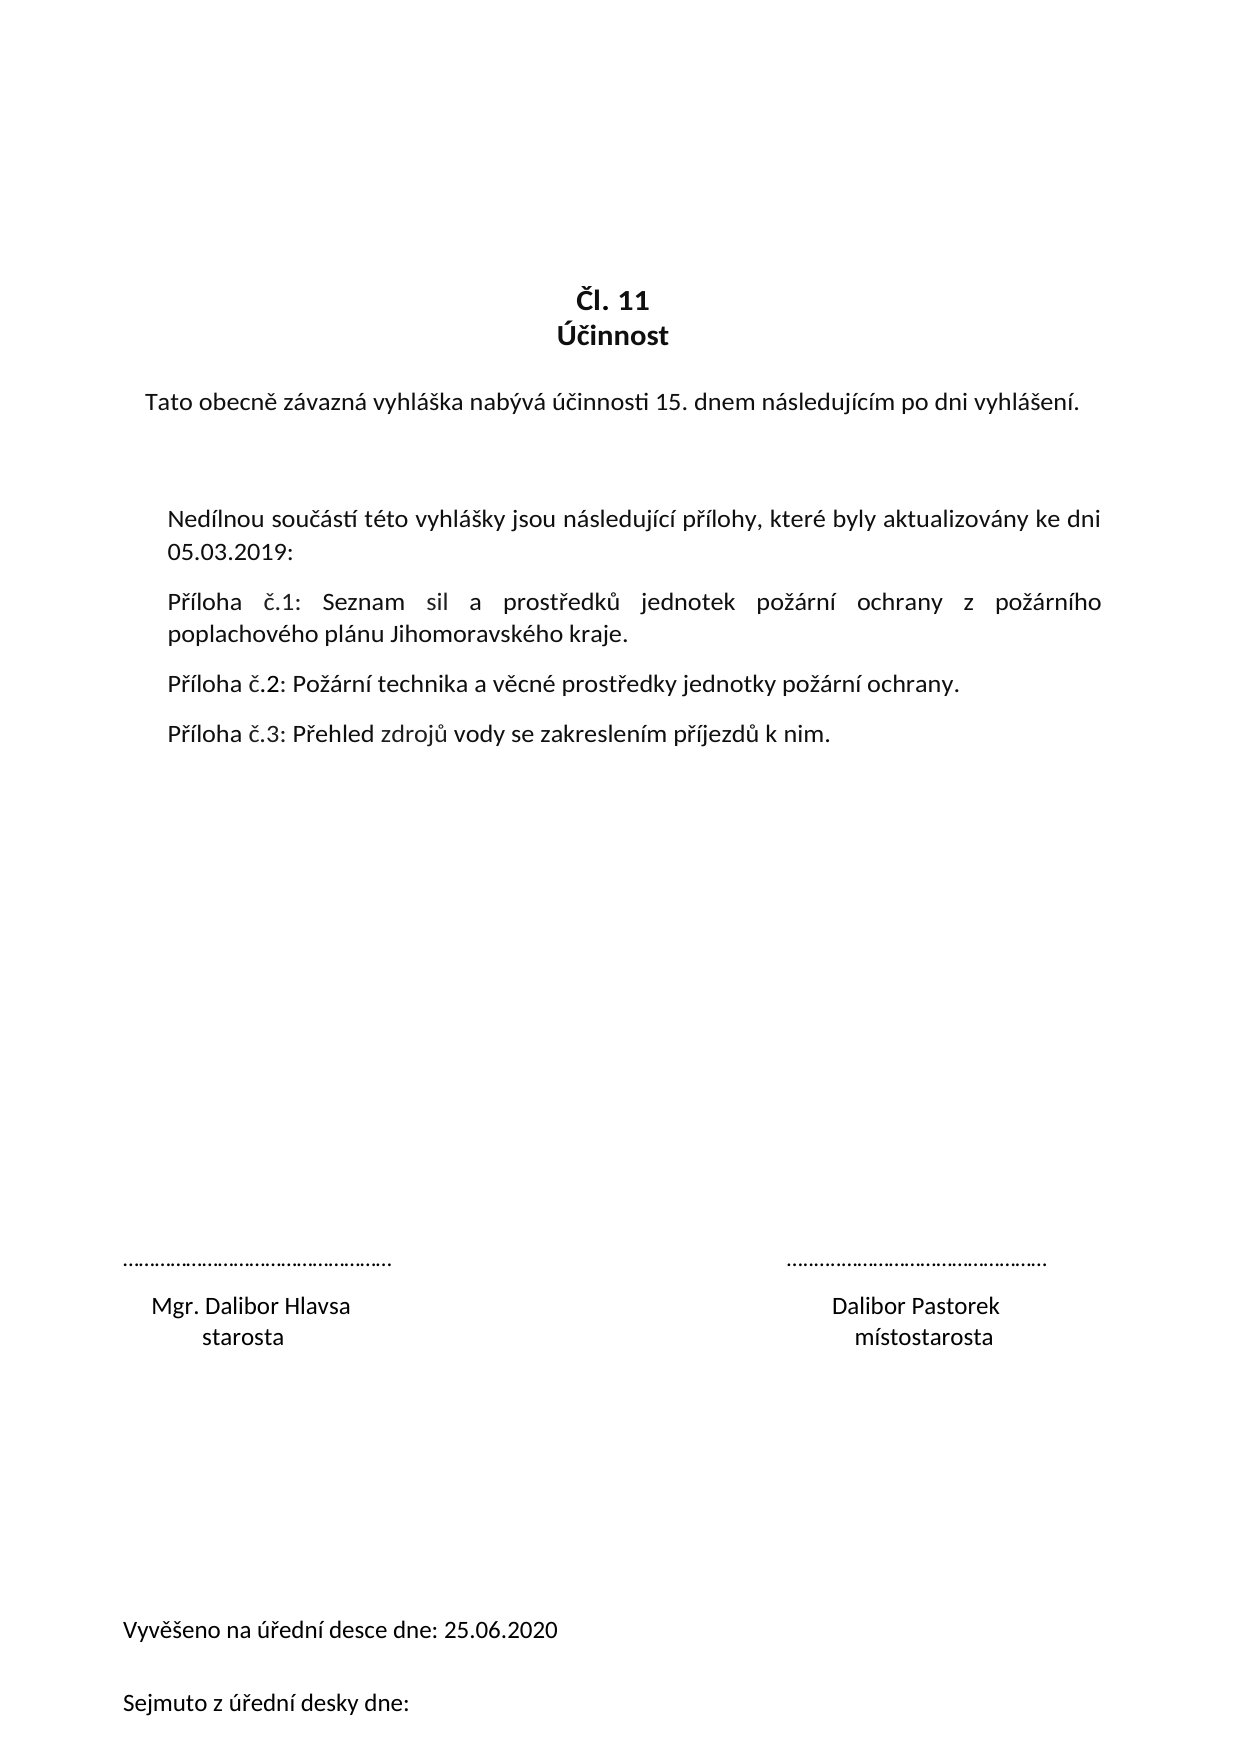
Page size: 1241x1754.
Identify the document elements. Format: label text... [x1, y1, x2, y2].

text Nedílnou součástí této vyhlášky jsou následující přílohy, které byly aktualizovány ke dni 05.03.2019: [167, 503, 1103, 567]
text Čl. 11 [123, 282, 1103, 317]
text Účinnost [123, 317, 1103, 353]
text Mgr. Dalibor Hlavsa Dalibor Pastorek [123, 1291, 1103, 1321]
text Příloha č.2: Požární technika a věcné prostředky jednotky požární ochrany. [167, 668, 1103, 699]
text Příloha č.3: Přehled zdrojů vody se zakreslením příjezdů k nim. [167, 718, 1103, 748]
text Tato obecně závazná vyhláška nabývá účinnosti 15. dnem následujícím po dni vyhlášení. [123, 386, 1103, 417]
text Příloha č.1: Seznam sil a prostředků jednotek požární ochrany z požárního poplachového plánu Jihomoravského kraje. [167, 586, 1103, 649]
text …………………………………………… …..…..………………………………… [123, 1244, 1103, 1272]
text Vyvěšeno na úřední desce dne: 25.06.2020 [123, 1614, 1103, 1644]
text starosta místostarosta [123, 1321, 1103, 1352]
text Sejmuto z úřední desky dne: [123, 1687, 1103, 1717]
